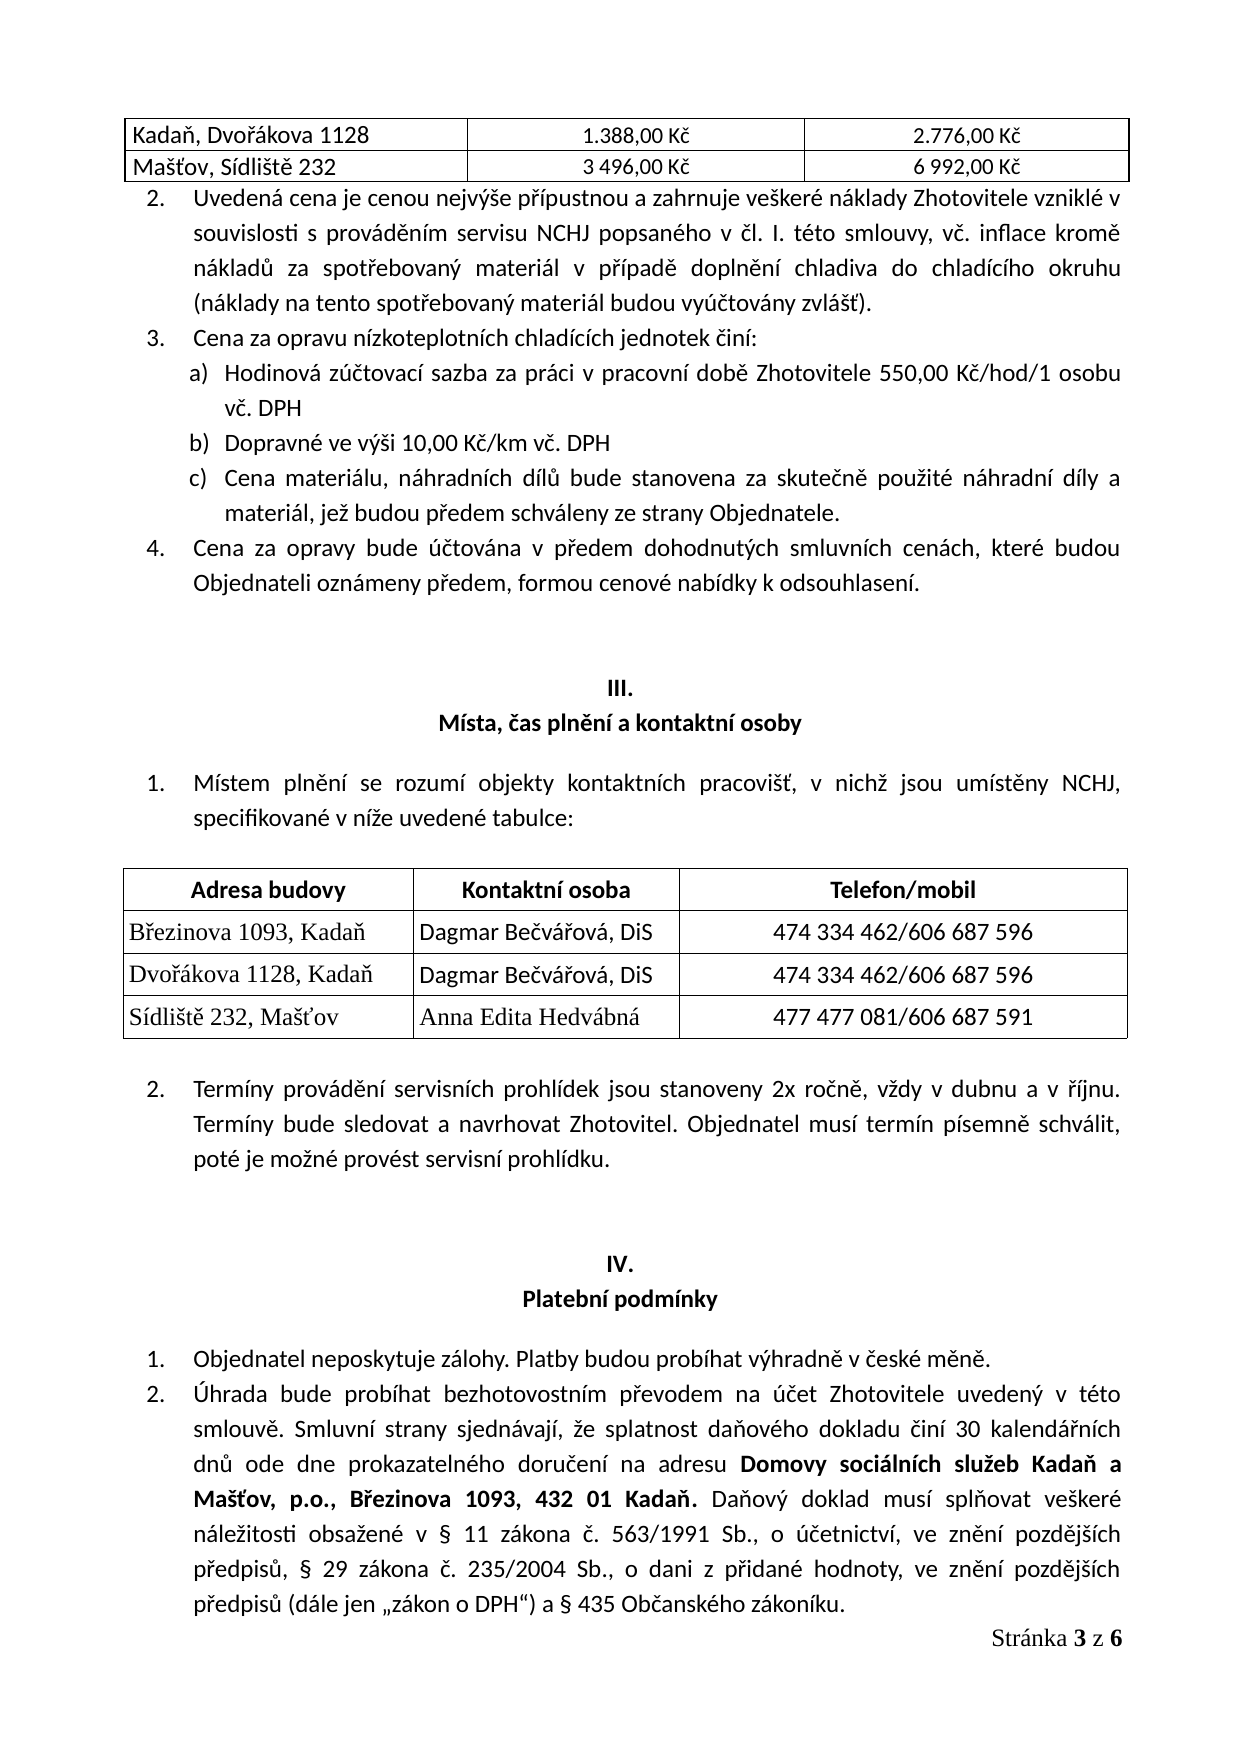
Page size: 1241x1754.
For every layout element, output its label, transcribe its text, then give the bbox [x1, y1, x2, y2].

table_cell 6 992,00 Kč [805, 151, 1128, 181]
table_cell Dagmar Bečvářová, DiS [414, 954, 679, 995]
table_cell Sídliště 232, Mašťov [124, 996, 413, 1038]
text Místa, čas plnění a kontaktní osoby [118, 707, 1122, 738]
table_cell 474 334 462/606 687 596 [680, 911, 1127, 953]
table_header Telefon/mobil [680, 869, 1127, 910]
table_cell 1.388,00 Kč [468, 119, 804, 150]
list Uvedená cena je cenou nejvýše přípustnou a zahrnuje veškeré náklady Zhotovitele vzniklé v souvislosti s prováděním servisu NCHJ popsaného v čl. I. této smlouvy, vč. inflace kromě nákladů za spotřebovaný materiál v případě doplnění chladiva do chladícího okruhu (náklady na tento spotřebovaný materiál budou vyúčtovány zvlášť). [156, 182, 1122, 318]
table_header Kontaktní osoba [414, 869, 679, 910]
text Platební podmínky [118, 1283, 1122, 1314]
table_cell Dvořákova 1128, Kadaň [124, 954, 413, 995]
list Cena materiálu, náhradních dílů bude stanovena za skutečně použité náhradní díly a materiál, jež budou předem schváleny ze strany Objednatele. [189, 462, 1122, 528]
table_cell 474 334 462/606 687 596 [680, 954, 1127, 995]
table_header Adresa budovy [124, 869, 413, 910]
table_cell Dagmar Bečvářová, DiS [414, 911, 679, 953]
list Dopravné ve výši 10,00 Kč/km vč. DPH [189, 427, 1122, 458]
list Místem plnění se rozumí objekty kontaktních pracovišť, v nichž jsou umístěny NCHJ, specifikované v níže uvedené tabulce: [156, 767, 1122, 833]
list Termíny provádění servisních prohlídek jsou stanoveny 2x ročně, vždy v dubnu a v říjnu. Termíny bude sledovat a navrhovat Zhotovitel. Objednatel musí termín písemně schválit, poté je možné provést servisní prohlídku. [156, 1073, 1122, 1174]
list Úhrada bude probíhat bezhotovostním převodem na účet Zhotovitele uvedený v této smlouvě. Smluvní strany sjednávají, že splatnost daňového dokladu činí 30 kalendářních dnů ode dne prokazatelného doručení na adresu Domovy sociálních služeb Kadaň a Mašťov, p.o., Březinova 1093, 432 01 Kadaň. Daňový doklad musí splňovat veškeré náležitosti obsažené v § 11 zákona č. 563/1991 Sb., o účetnictví, ve znění pozdějších předpisů, § 29 zákona č. 235/2004 Sb., o dani z přidané hodnoty, ve znění pozdějších předpisů (dále jen „zákon o DPH“) a § 435 Občanského zákoníku. [156, 1378, 1122, 1619]
text III. [118, 672, 1122, 703]
table_cell 2.776,00 Kč [805, 119, 1128, 150]
table_cell 477 477 081/606 687 591 [680, 996, 1127, 1038]
table_cell Mašťov, Sídliště 232 [126, 151, 467, 181]
table_cell Kadaň, Dvořákova 1128 [126, 119, 467, 150]
list Cena za opravu nízkoteplotních chladících jednotek činí: [156, 322, 1122, 353]
table_cell 3 496,00 Kč [468, 151, 804, 181]
list Cena za opravy bude účtována v předem dohodnutých smluvních cenách, které budou Objednateli oznámeny předem, formou cenové nabídky k odsouhlasení. [156, 532, 1122, 598]
text IV. [118, 1248, 1122, 1279]
table_cell Březinova 1093, Kadaň [124, 911, 413, 953]
table_cell Anna Edita Hedvábná [414, 996, 679, 1038]
list Hodinová zúčtovací sazba za práci v pracovní době Zhotovitele 550,00 Kč/hod/1 osobu vč. DPH [189, 357, 1122, 423]
list Objednatel neposkytuje zálohy. Platby budou probíhat výhradně v české měně. [156, 1343, 1122, 1374]
